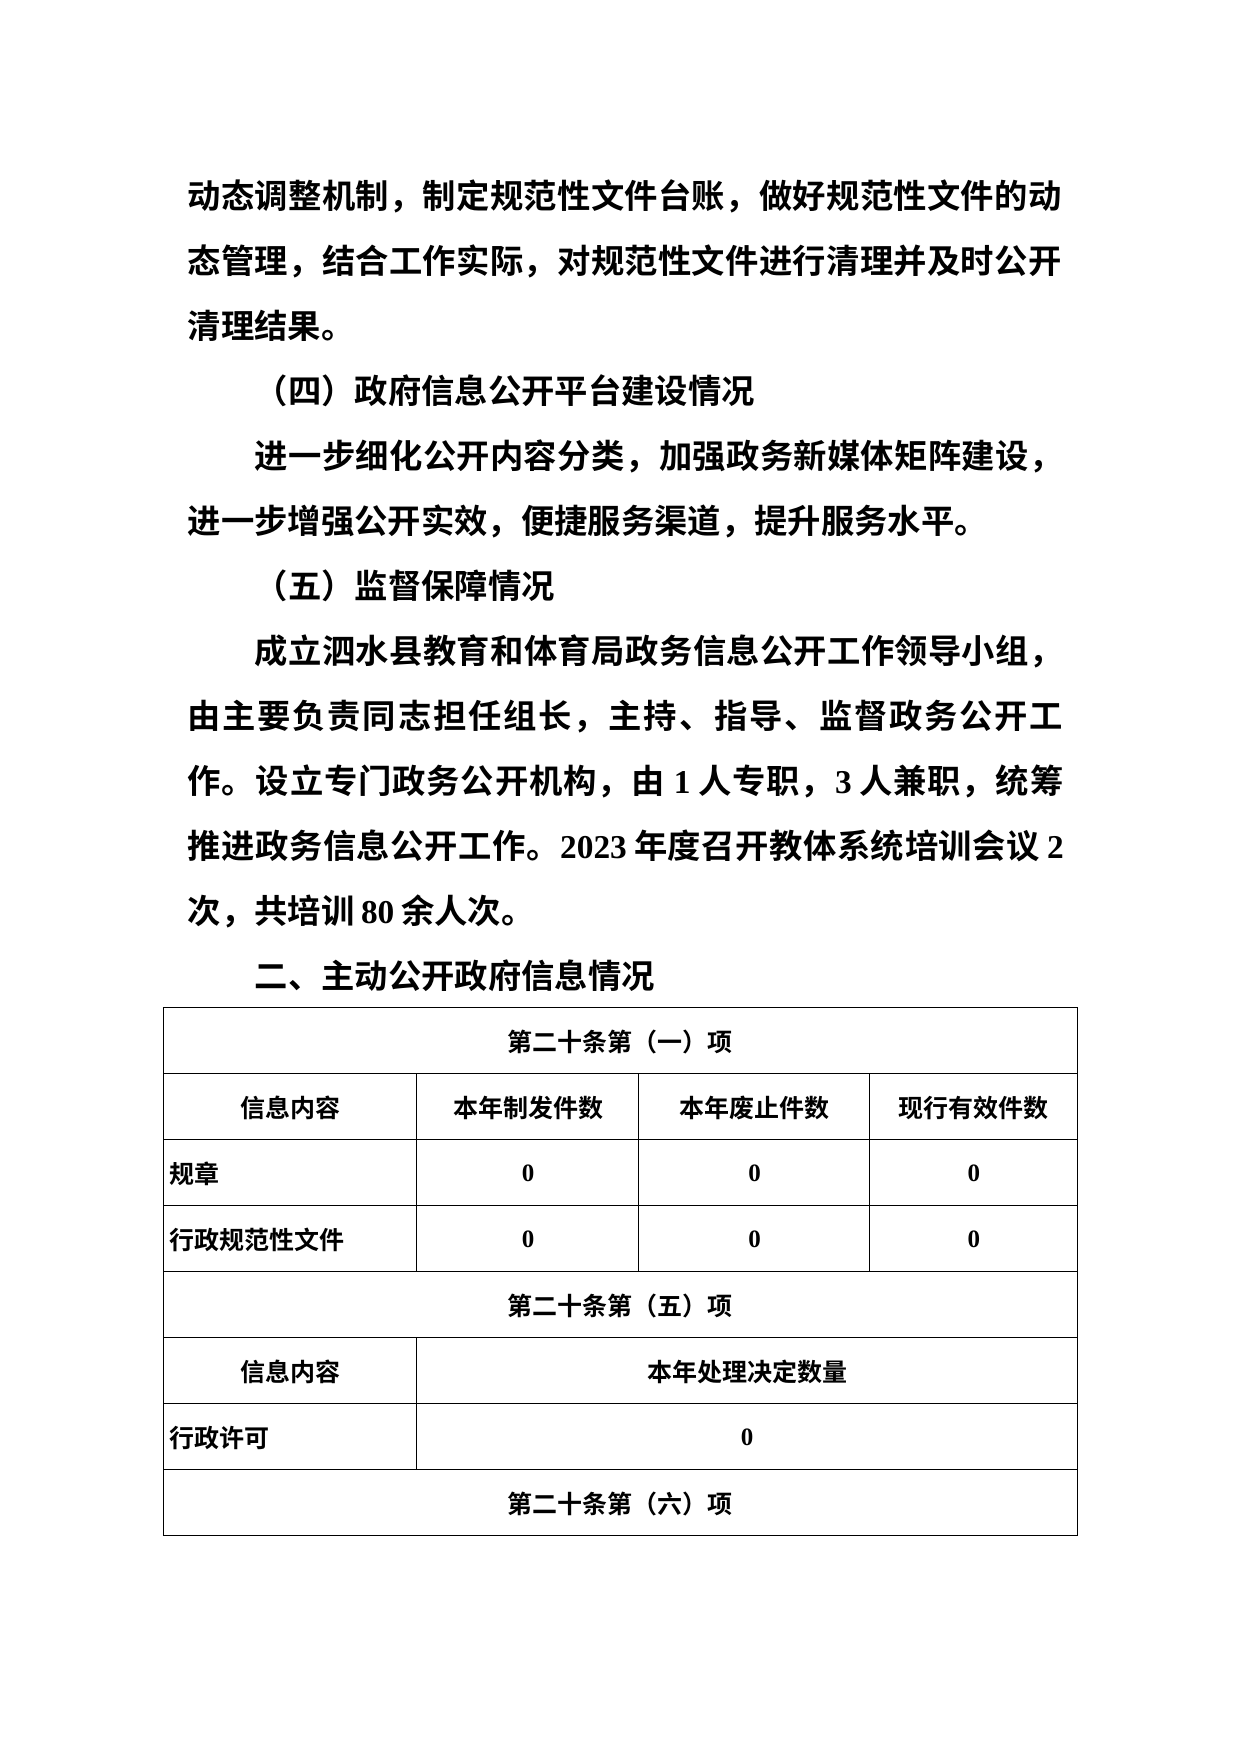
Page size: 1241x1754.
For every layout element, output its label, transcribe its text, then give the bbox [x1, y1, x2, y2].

table_cell 本年处理决定数量 [417, 1338, 1077, 1403]
table_cell 本年废止件数 [639, 1074, 869, 1139]
table_cell 信息内容 [164, 1338, 416, 1403]
text 成立泗水县教育和体育局政务信息公开工作领导小组，由主要负责同志担任组长，主持、指导、监督政务公开工作。设立专门政务公开机构，由1人专职，3人兼职，统筹推进政务信息公开工作。2023年度召开教体系统培训会议2次，共培训80余人次。 [187, 617, 1064, 942]
table_cell 0 [639, 1140, 869, 1205]
text 二、主动公开政府信息情况 [187, 942, 1064, 1007]
table_cell 0 [417, 1206, 638, 1271]
list （四）政府信息公开平台建设情况 [187, 357, 1064, 422]
text 进一步细化公开内容分类，加强政务新媒体矩阵建设，进一步增强公开实效，便捷服务渠道，提升服务水平。 [187, 422, 1064, 552]
table_cell 行政许可 [164, 1404, 416, 1469]
text （五）监督保障情况 [187, 552, 1064, 617]
table_cell 0 [870, 1140, 1077, 1205]
table_cell 0 [870, 1206, 1077, 1271]
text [187, 162, 1064, 357]
table_cell 信息内容 [164, 1074, 416, 1139]
table_cell 第二十条第（五）项 [164, 1272, 1077, 1337]
table_cell 行政规范性文件 [164, 1206, 416, 1271]
table_header 第二十条第（一）项 [164, 1008, 1077, 1073]
table_cell 规章 [164, 1140, 416, 1205]
table_cell 现行有效件数 [870, 1074, 1077, 1139]
table_cell 本年制发件数 [417, 1074, 638, 1139]
table_cell 0 [417, 1404, 1077, 1469]
table_cell 0 [417, 1140, 638, 1205]
table_cell 0 [639, 1206, 869, 1271]
table_cell 第二十条第（六）项 [164, 1470, 1077, 1535]
